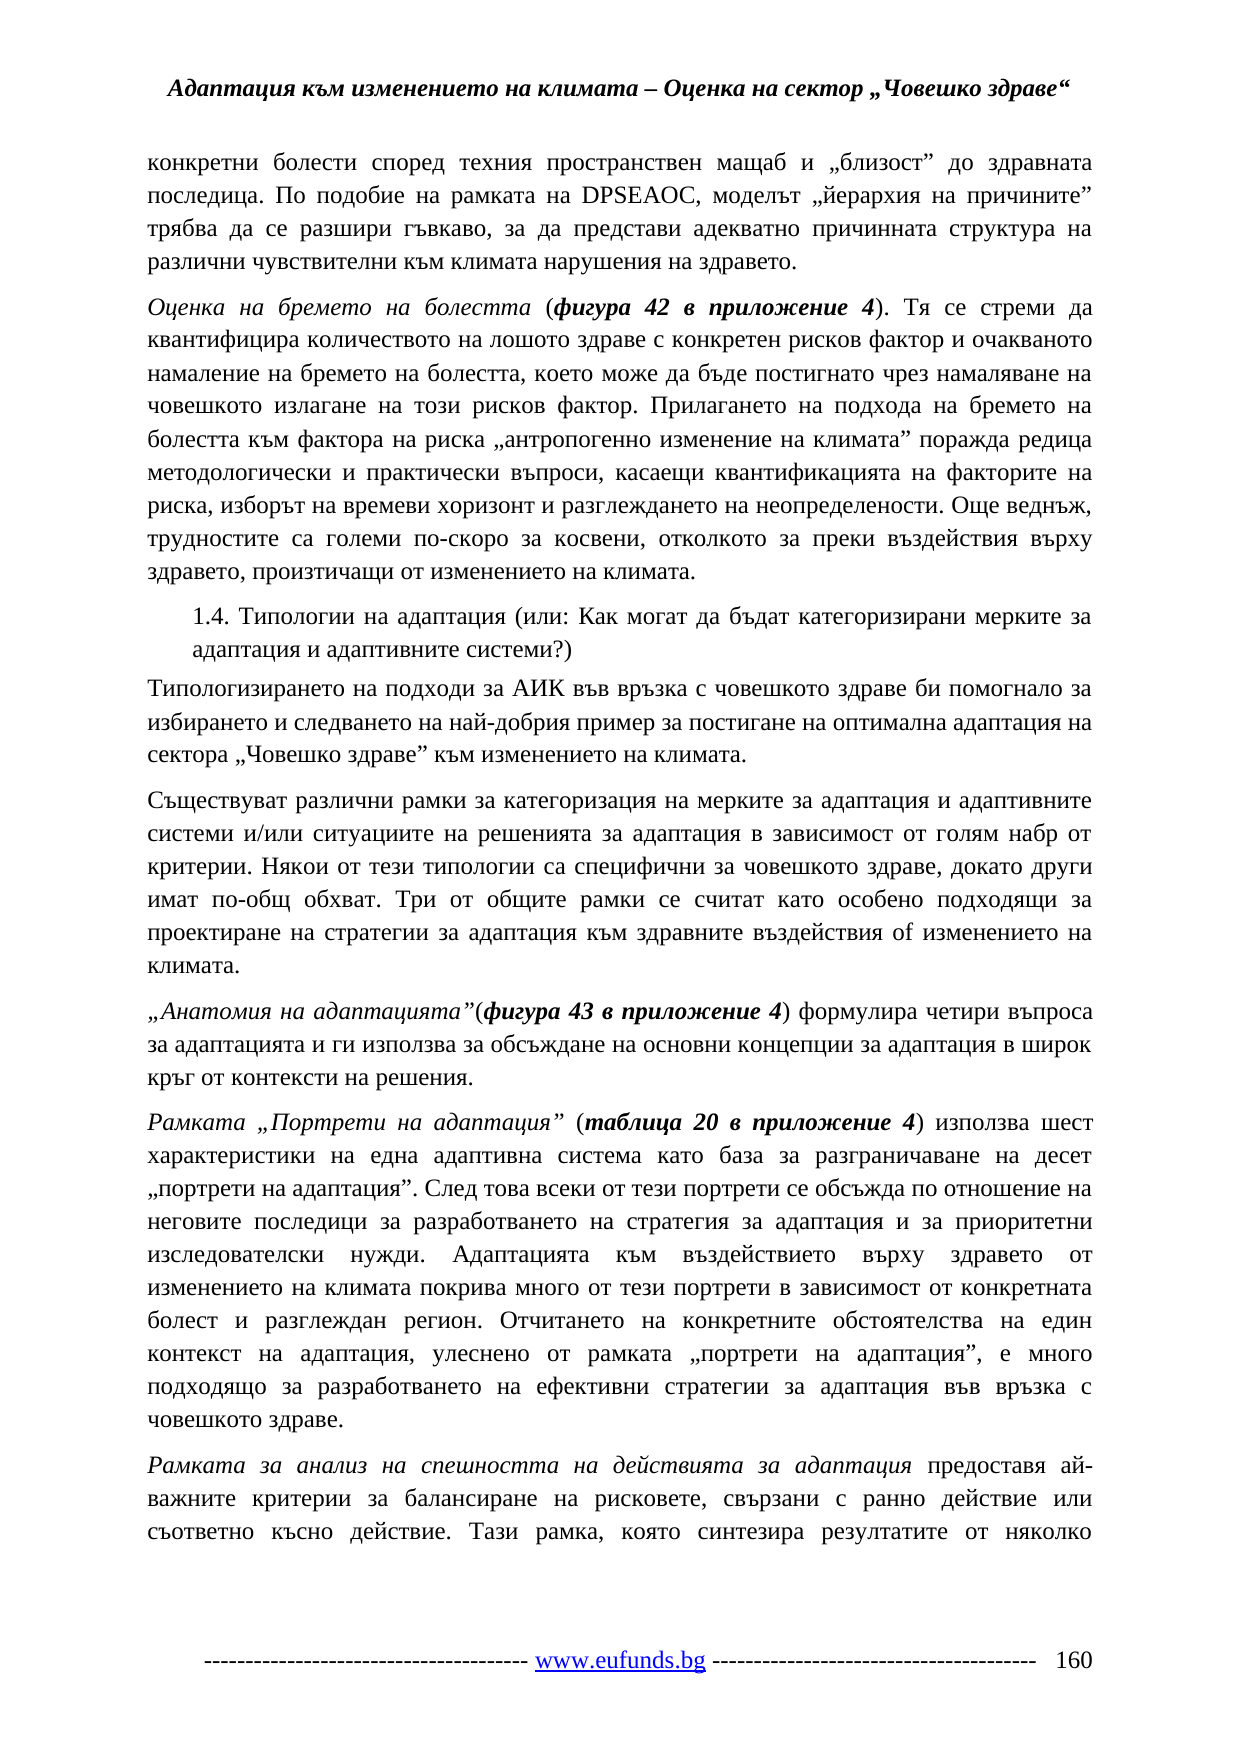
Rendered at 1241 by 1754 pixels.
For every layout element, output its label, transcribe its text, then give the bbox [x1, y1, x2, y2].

text 1.4. Типологии на адаптация (или: Как могат да бъдат категоризирани мерките за адаптация и адаптивните системи?) [192, 601, 1093, 663]
text Рамката „Портрети на адаптация” (таблица 20 в приложение 4) използва шест характеристики на една адаптивна система като база за разграничаване на десет „портрети на адаптация”. След това всеки от тези портрети се обсъжда по отношение на неговите последици за разработването на стратегия за адаптация и за приоритетни изследователски нужди. Адаптацията към въздействието върху здравето от изменението на климата покрива много от тези портрети в зависимост от конкретната болест и разглеждан регион. Отчитането на конкретните обстоятелства на един контекст на адаптация, улеснено от рамката „портрети на адаптация”, е много подходящо за разработването на ефективни стратегии за адаптация във връзка с човешкото здраве. [147, 1107, 1093, 1433]
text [147, 1450, 1093, 1545]
text Съществуват различни рамки за категоризация на мерките за адаптация и адаптивните системи и/или ситуациите на решенията за адаптация в зависимост от голям набр от критерии. Някои от тези типологии са специфични за човешкото здраве, докато други имат по-общ обхват. Три от общите рамки се считат като особено подходящи за проектиране на стратегии за адаптация към здравните въздействия of изменението на климата. [147, 785, 1093, 979]
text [147, 147, 1093, 275]
text Типологизирането на подходи за АИК във връзка с човешкото здраве би помогнало за избирането и следването на най-добрия пример за постигане на оптимална адаптация на сектора „Човешко здраве” към изменението на климата. [147, 673, 1093, 768]
text Оценка на бремето на болестта (фигура 42 в приложение 4). Тя се стреми да квантифицира количеството на лошото здраве с конкретен рисков фактор и очакваното намаление на бремето на болестта, което може да бъде постигнато чрез намаляване на човешкото излагане на този рисков фактор. Прилагането на подхода на бремето на болестта към фактора на риска „антропогенно изменение на климата” поражда редица методологически и практически въпроси, касаещи квантификацията на факторите на риска, изборът на времеви хоризонт и разглеждането на неопределености. Още веднъж, трудностите са големи по-скоро за косвени, отколкото за преки въздействия върху здравето, произтичащи от изменението на климата. [147, 292, 1093, 584]
text „Анатомия на адаптацията”(фигура 43 в приложение 4) формулира четири въпроса за адаптацията и ги използва за обсъждане на основни концепции за адаптация в широк кръг от контексти на решения. [147, 996, 1093, 1091]
